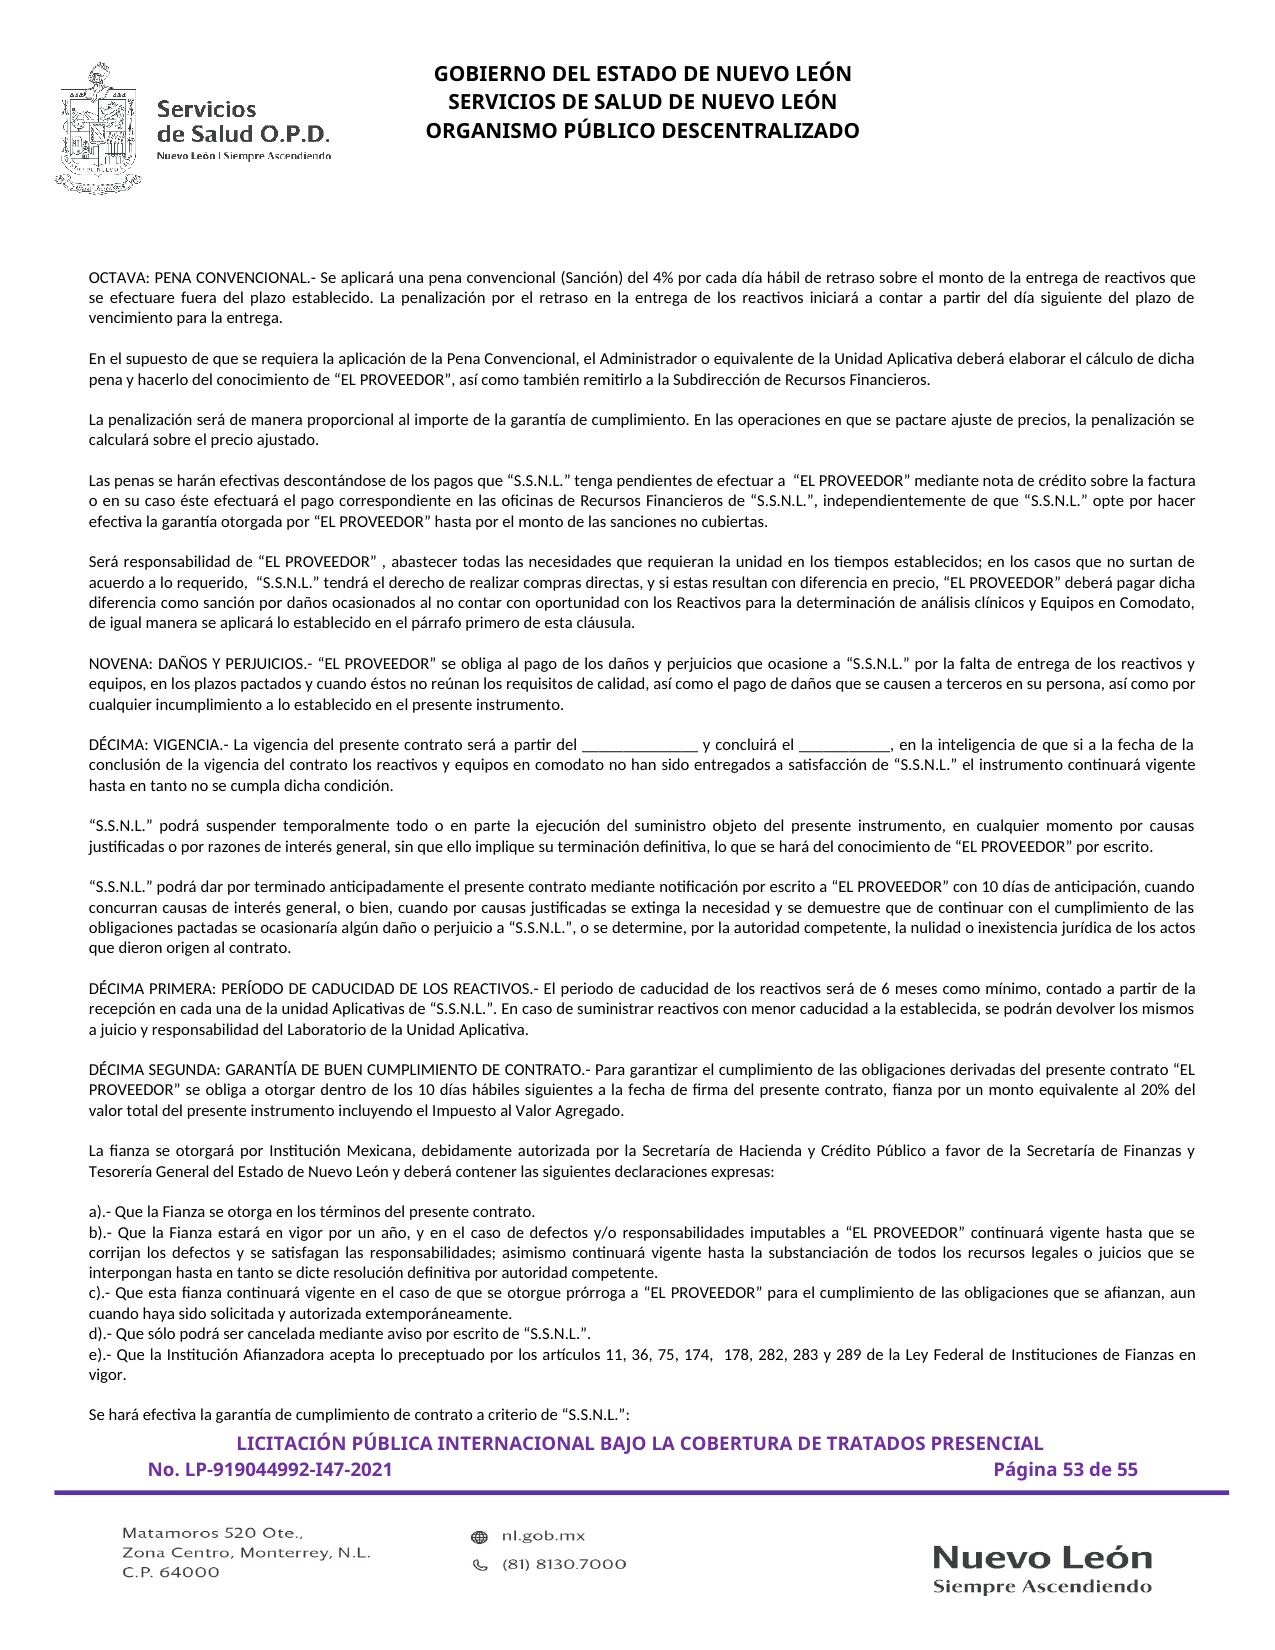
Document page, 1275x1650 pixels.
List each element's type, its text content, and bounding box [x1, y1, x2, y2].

text “S.S.N.L.” podrá suspender temporalmente todo o en parte la ejecución del suministro objeto del presente instrumento, en cualquier momento por causas justificadas o por razones de interés general, sin que ello implique su terminación definitiva, lo que se hará del conocimiento de “EL PROVEEDOR” por escrito. [89, 816, 1197, 856]
text OCTAVA: PENA CONVENCIONAL.- Se aplicará una pena convencional (Sanción) del 4% por cada día hábil de retraso sobre el monto de la entrega de reactivos que se efectuare fuera del plazo establecido. La penalización por el retraso en la entrega de los reactivos iniciará a contar a partir del día siguiente del plazo de vencimiento para la entrega. [89, 267, 1197, 328]
text “S.S.N.L.” podrá dar por terminado anticipadamente el presente contrato mediante notificación por escrito a “EL PROVEEDOR” con 10 días de anticipación, cuando concurran causas de interés general, o bien, cuando por causas justificadas se extinga la necesidad y se demuestre que de continuar con el cumplimiento de las obligaciones pactadas se ocasionaría algún daño o perjuicio a “S.S.N.L.”, o se determine, por la autoridad competente, la nulidad o inexistencia jurídica de los actos que dieron origen al contrato. [89, 877, 1197, 958]
text Las penas se harán efectivas descontándose de los pagos que “S.S.N.L.” tenga pendientes de efectuar a “EL PROVEEDOR” mediante nota de crédito sobre la factura o en su caso éste efectuará el pago correspondiente en las oficinas de Recursos Financieros de “S.S.N.L.”, independientemente de que “S.S.N.L.” opte por hacer efectiva la garantía otorgada por “EL PROVEEDOR” hasta por el monto de las sanciones no cubiertas. [89, 470, 1197, 531]
text En el supuesto de que se requiera la aplicación de la Pena Convencional, el Administrador o equivalente de la Unidad Aplicativa deberá elaborar el cálculo de dicha pena y hacerlo del conocimiento de “EL PROVEEDOR”, así como también remitirlo a la Subdirección de Recursos Financieros. [89, 348, 1197, 389]
text Será responsabilidad de “EL PROVEEDOR” , abastecer todas las necesidades que requieran la unidad en los tiempos establecidos; en los casos que no surtan de acuerdo a lo requerido, “S.S.N.L.” tendrá el derecho de realizar compras directas, y si estas resultan con diferencia en precio, “EL PROVEEDOR” deberá pagar dicha diferencia como sanción por daños ocasionados al no contar con oportunidad con los Reactivos para la determinación de análisis clínicos y Equipos en Comodato, de igual manera se aplicará lo establecido en el párrafo primero de esta cláusula. [89, 552, 1197, 633]
text La fianza se otorgará por Institución Mexicana, debidamente autorizada por la Secretaría de Hacienda y Crédito Público a favor de la Secretaría de Finanzas y Tesorería General del Estado de Nuevo León y deberá contener las siguientes declaraciones expresas: [89, 1141, 1197, 1181]
text NOVENA: DAÑOS Y PERJUICIOS.- “EL PROVEEDOR” se obliga al pago de los daños y perjuicios que ocasione a “S.S.N.L.” por la falta de entrega de los reactivos y equipos, en los plazos pactados y cuando éstos no reúnan los requisitos de calidad, así como el pago de daños que se causen a terceros en su persona, así como por cualquier incumplimiento a lo establecido en el presente instrumento. [89, 653, 1197, 714]
text La penalización será de manera proporcional al importe de la garantía de cumplimiento. En las operaciones en que se pactare ajuste de precios, la penalización se calculará sobre el precio ajustado. [89, 409, 1197, 450]
text DÉCIMA: VIGENCIA.- La vigencia del presente contrato será a partir del ______________ y concluirá el ___________, en la inteligencia de que si a la fecha de la conclusión de la vigencia del contrato los reactivos y equipos en comodato no han sido entregados a satisfacción de “S.S.N.L.” el instrumento continuará vigente hasta en tanto no se cumpla dicha condición. [89, 734, 1197, 795]
picture [19, 6, 366, 251]
text a).- Que la Fianza se otorga en los términos del presente contrato. [89, 1202, 1197, 1222]
picture [49, 1486, 1230, 1603]
text DÉCIMA PRIMERA: PERÍODO DE CADUCIDAD DE LOS REACTIVOS.- El periodo de caducidad de los reactivos será de 6 meses como mínimo, contado a partir de la recepción en cada una de la unidad Aplicativas de “S.S.N.L.”. En caso de suministrar reactivos con menor caducidad a la establecida, se podrán devolver los mismos a juicio y responsabilidad del Laboratorio de la Unidad Aplicativa. [89, 978, 1197, 1039]
text c).- Que esta fianza continuará vigente en el caso de que se otorgue prórroga a “EL PROVEEDOR” para el cumplimiento de las obligaciones que se afianzan, aun cuando haya sido solicitada y autorizada extemporáneamente. [89, 1283, 1197, 1323]
text d).- Que sólo podrá ser cancelada mediante aviso por escrito de “S.S.N.L.”. [89, 1323, 1197, 1344]
text e).- Que la Institución Afianzadora acepta lo preceptuado por los artículos 11, 36, 75, 174, 178, 282, 283 y 289 de la Ley Federal de Instituciones de Fianzas en vigor. [89, 1344, 1197, 1384]
text b).- Que la Fianza estará en vigor por un año, y en el caso de defectos y/o responsabilidades imputables a “EL PROVEEDOR” continuará vigente hasta que se corrijan los defectos y se satisfagan las responsabilidades; asimismo continuará vigente hasta la substanciación de todos los recursos legales o juicios que se interpongan hasta en tanto se dicte resolución definitiva por autoridad competente. [89, 1222, 1197, 1283]
text Se hará efectiva la garantía de cumplimiento de contrato a criterio de “S.S.N.L.”: [89, 1405, 1197, 1425]
text DÉCIMA SEGUNDA: GARANTÍA DE BUEN CUMPLIMIENTO DE CONTRATO.- Para garantizar el cumplimiento de las obligaciones derivadas del presente contrato “EL PROVEEDOR” se obliga a otorgar dentro de los 10 días hábiles siguientes a la fecha de firma del presente contrato, fianza por un monto equivalente al 20% del valor total del presente instrumento incluyendo el Impuesto al Valor Agregado. [89, 1059, 1197, 1120]
